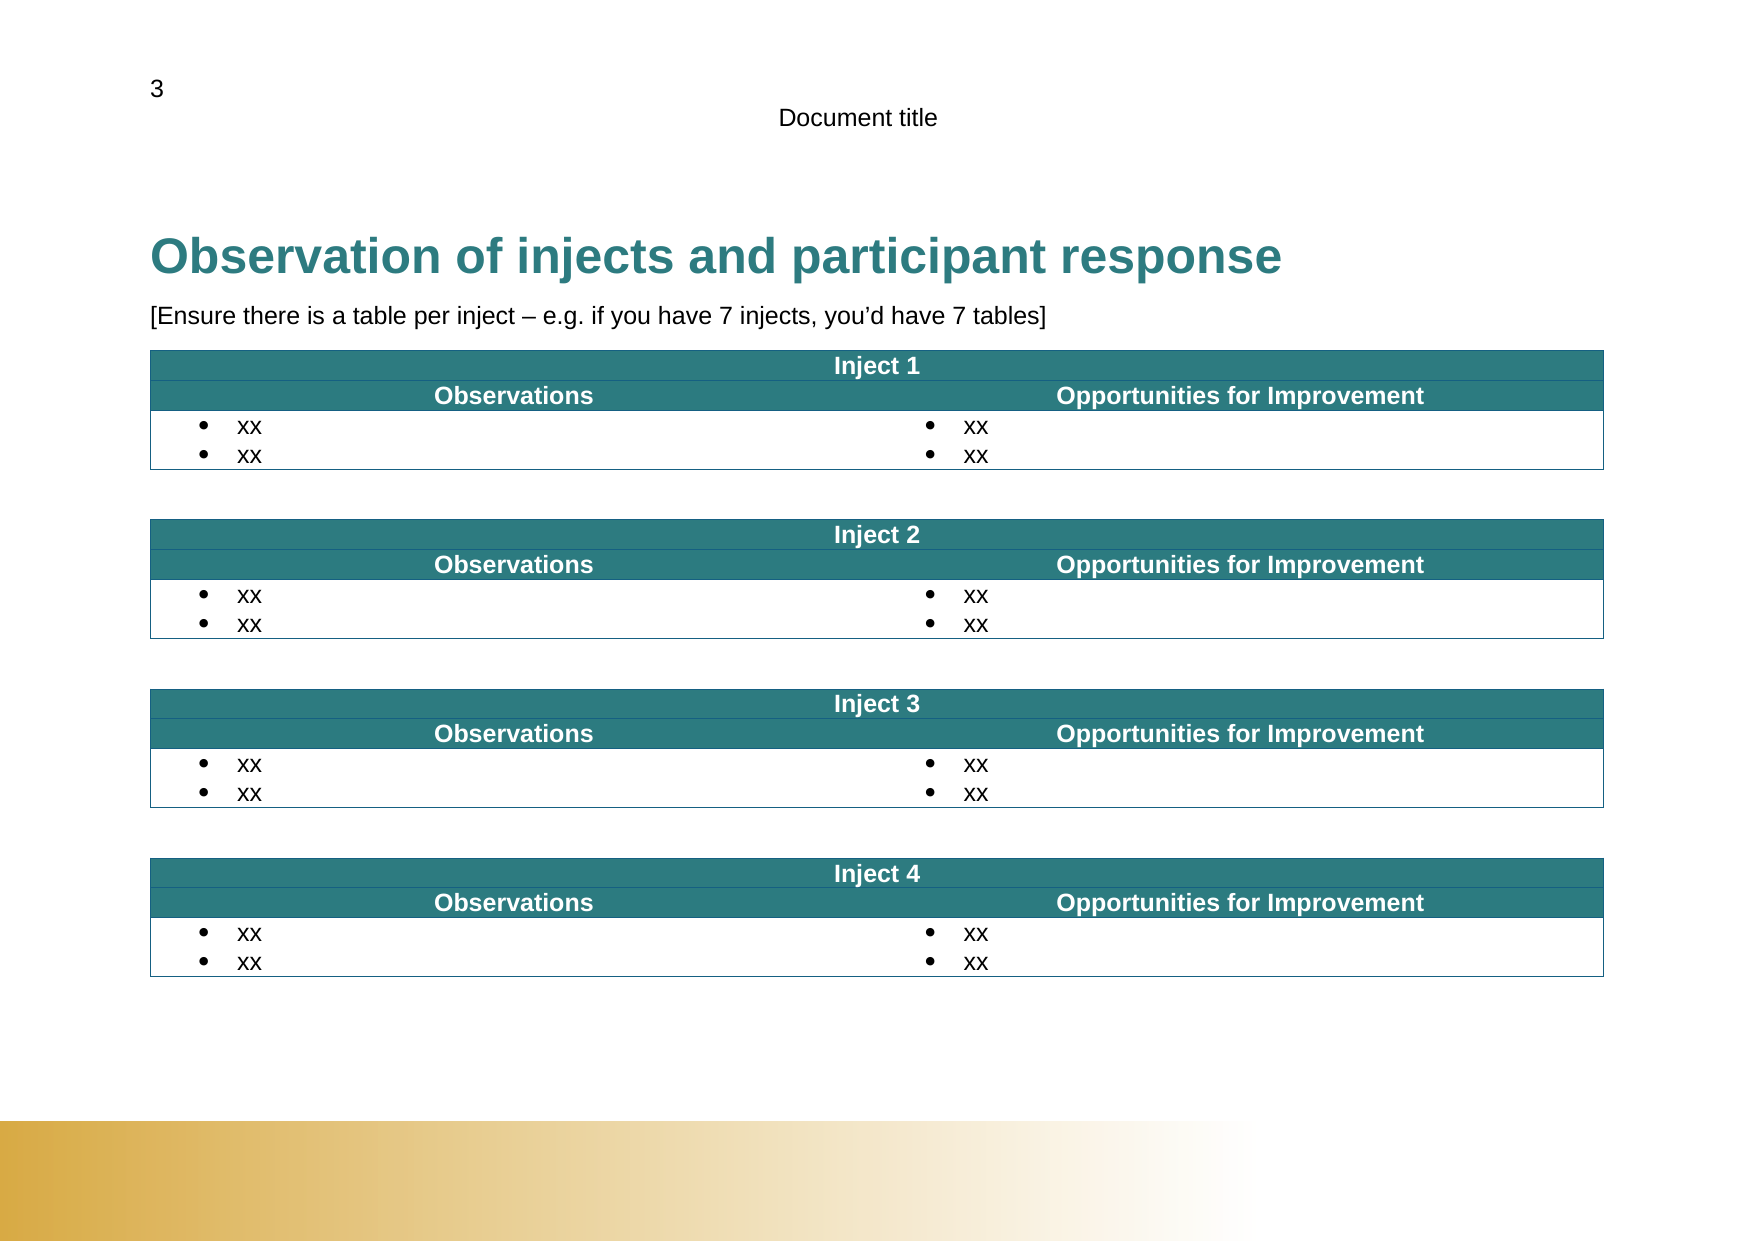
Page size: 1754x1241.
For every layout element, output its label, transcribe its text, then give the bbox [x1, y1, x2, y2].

table_cell Observations [151, 381, 877, 410]
table_cell xx xx [151, 749, 877, 807]
table_cell xx xx [151, 411, 877, 469]
table_cell xx xx [877, 580, 1603, 638]
table_header Inject 3 [151, 690, 1603, 718]
table_cell Observations [151, 550, 877, 579]
text [Ensure there is a table per inject – e.g. if you have 7 injects, you’d have 7 tables] [150, 301, 1604, 329]
subtitle Observation of injects and participant response [150, 226, 1604, 284]
table_header Inject 4 [151, 859, 1603, 887]
table_cell Opportunities for Improvement [877, 888, 1603, 917]
table_cell Observations [151, 719, 877, 748]
table_header Inject 1 [151, 351, 1603, 380]
table_cell xx xx [877, 411, 1603, 469]
table_cell xx xx [151, 918, 877, 976]
table_cell Observations [151, 888, 877, 917]
table_cell Opportunities for Improvement [877, 381, 1603, 410]
table_header Inject 2 [151, 520, 1603, 549]
table_cell Opportunities for Improvement [877, 550, 1603, 579]
table_cell xx xx [877, 918, 1603, 976]
table_cell Opportunities for Improvement [877, 719, 1603, 748]
table_cell xx xx [877, 749, 1603, 807]
table_cell xx xx [151, 580, 877, 638]
